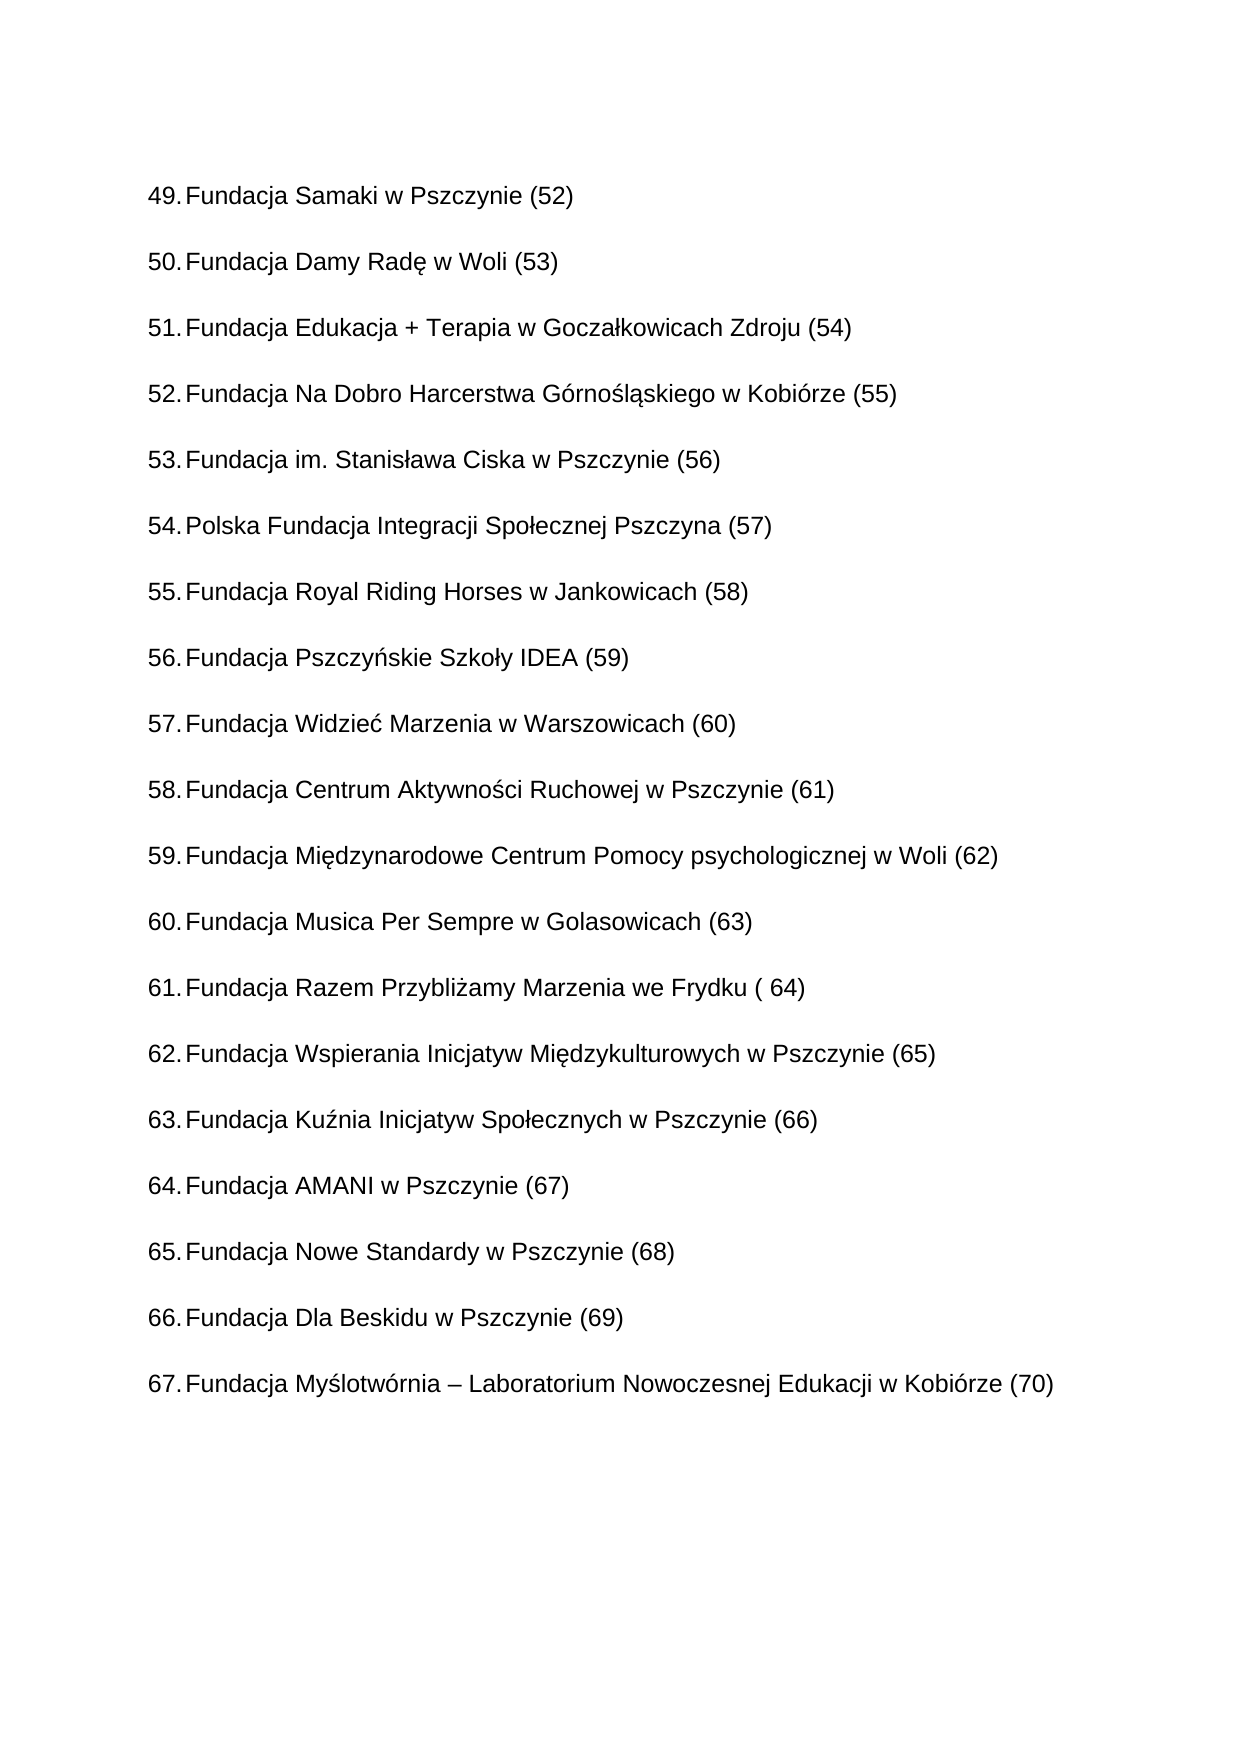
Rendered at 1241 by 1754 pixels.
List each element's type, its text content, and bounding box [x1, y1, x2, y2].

list Fundacja Widzieć Marzenia w Warszowicach (60) [148, 709, 1122, 738]
list Fundacja Pszczyńskie Szkoły IDEA (59) [148, 643, 1122, 672]
list Fundacja Razem Przybliżamy Marzenia we Frydku ( 64) [148, 973, 1122, 1002]
list Fundacja Myślotwórnia – Laboratorium Nowoczesnej Edukacji w Kobiórze (70) [148, 1369, 1122, 1398]
list Fundacja Musica Per Sempre w Golasowicach (63) [148, 907, 1122, 936]
list Fundacja Samaki w Pszczynie (52) [148, 181, 1122, 209]
list Fundacja im. Stanisława Ciska w Pszczynie (56) [148, 445, 1122, 473]
list Polska Fundacja Integracji Społecznej Pszczyna (57) [148, 511, 1122, 539]
list Fundacja Centrum Aktywności Ruchowej w Pszczynie (61) [148, 775, 1122, 804]
list Fundacja Damy Radę w Woli (53) [148, 247, 1122, 275]
list Fundacja Kuźnia Inicjatyw Społecznych w Pszczynie (66) [148, 1105, 1122, 1134]
list Fundacja Nowe Standardy w Pszczynie (68) [148, 1237, 1122, 1266]
list Fundacja Dla Beskidu w Pszczynie (69) [148, 1303, 1122, 1332]
list Fundacja AMANI w Pszczynie (67) [148, 1171, 1122, 1200]
list Fundacja Edukacja + Terapia w Goczałkowicach Zdroju (54) [148, 313, 1122, 341]
list Fundacja Wspierania Inicjatyw Międzykulturowych w Pszczynie (65) [148, 1039, 1122, 1068]
list Fundacja Royal Riding Horses w Jankowicach (58) [148, 577, 1122, 606]
list Fundacja Na Dobro Harcerstwa Górnośląskiego w Kobiórze (55) [148, 379, 1122, 407]
list Fundacja Międzynarodowe Centrum Pomocy psychologicznej w Woli (62) [148, 841, 1122, 870]
